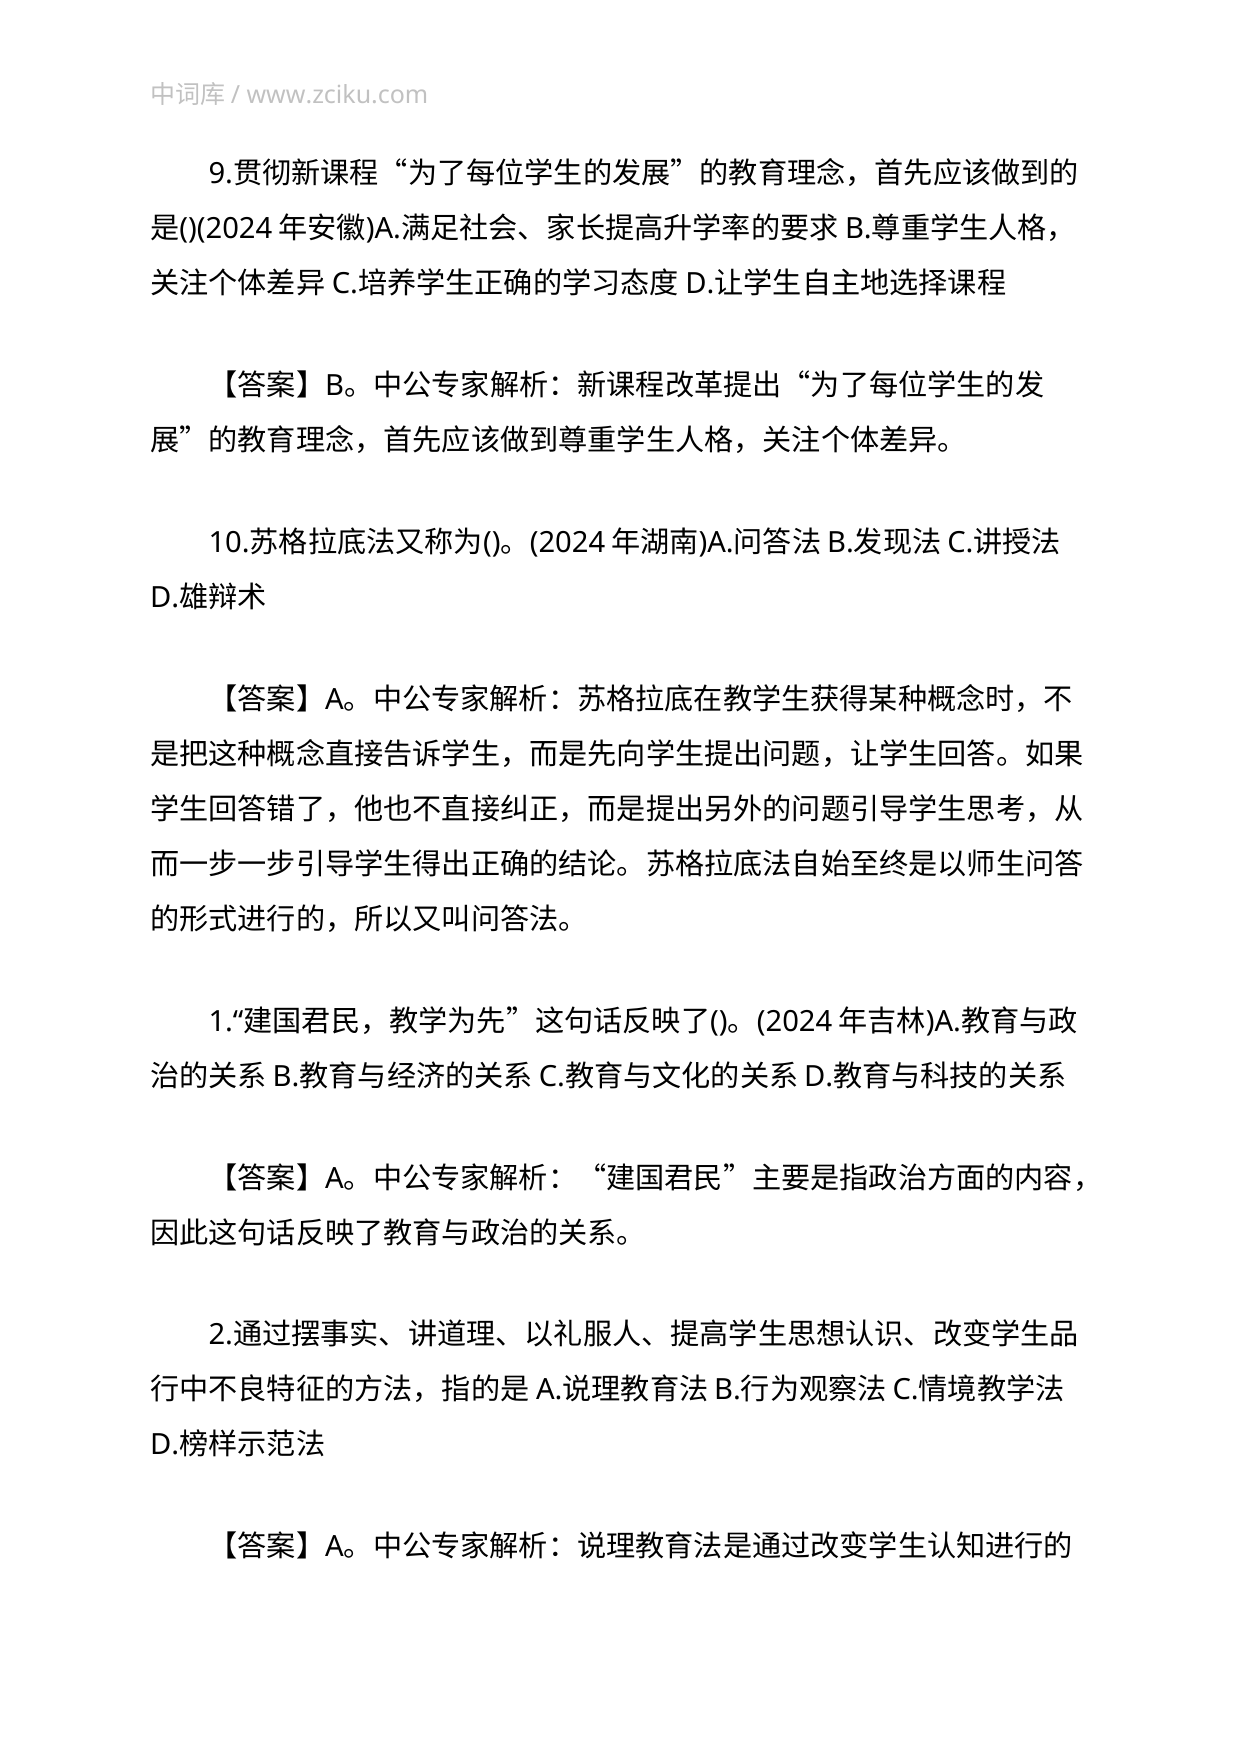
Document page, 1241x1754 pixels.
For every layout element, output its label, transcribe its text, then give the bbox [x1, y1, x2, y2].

text 1.“建国君民，教学为先”这句话反映了()。(2024年吉林)A.教育与政治的关系B.教育与经济的关系C.教育与文化的关系D.教育与科技的关系 [150, 997, 1090, 1094]
text 【答案】A。中公专家解析：“建国君民”主要是指政治方面的内容，因此这句话反映了教育与政治的关系。 [150, 1154, 1090, 1251]
text 2.通过摆事实、讲道理、以礼服人、提高学生思想认识、改变学生品行中不良特征的方法，指的是 A.说理教育法B.行为观察法C.情境教学法D.榜样示范法 [150, 1311, 1090, 1463]
text 【答案】B。中公专家解析：新课程改革提出“为了每位学生的发展”的教育理念，首先应该做到尊重学生人格，关注个体差异。 [150, 362, 1090, 459]
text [150, 1523, 1090, 1565]
text 【答案】A。中公专家解析：苏格拉底在教学生获得某种概念时，不是把这种概念直接告诉学生，而是先向学生提出问题，让学生回答。如果学生回答错了，他也不直接纠正，而是提出另外的问题引导学生思考，从而一步一步引导学生得出正确的结论。苏格拉底法自始至终是以师生问答的形式进行的，所以又叫问答法。 [150, 676, 1090, 938]
text 9.贯彻新课程“为了每位学生的发展”的教育理念，首先应该做到的是()(2024年安徽)A.满足社会、家长提高升学率的要求 B.尊重学生人格，关注个体差异 C.培养学生正确的学习态度 D.让学生自主地选择课程 [150, 150, 1090, 302]
text 10.苏格拉底法又称为()。(2024年湖南)A.问答法B.发现法C.讲授法D.雄辩术 [150, 519, 1090, 616]
